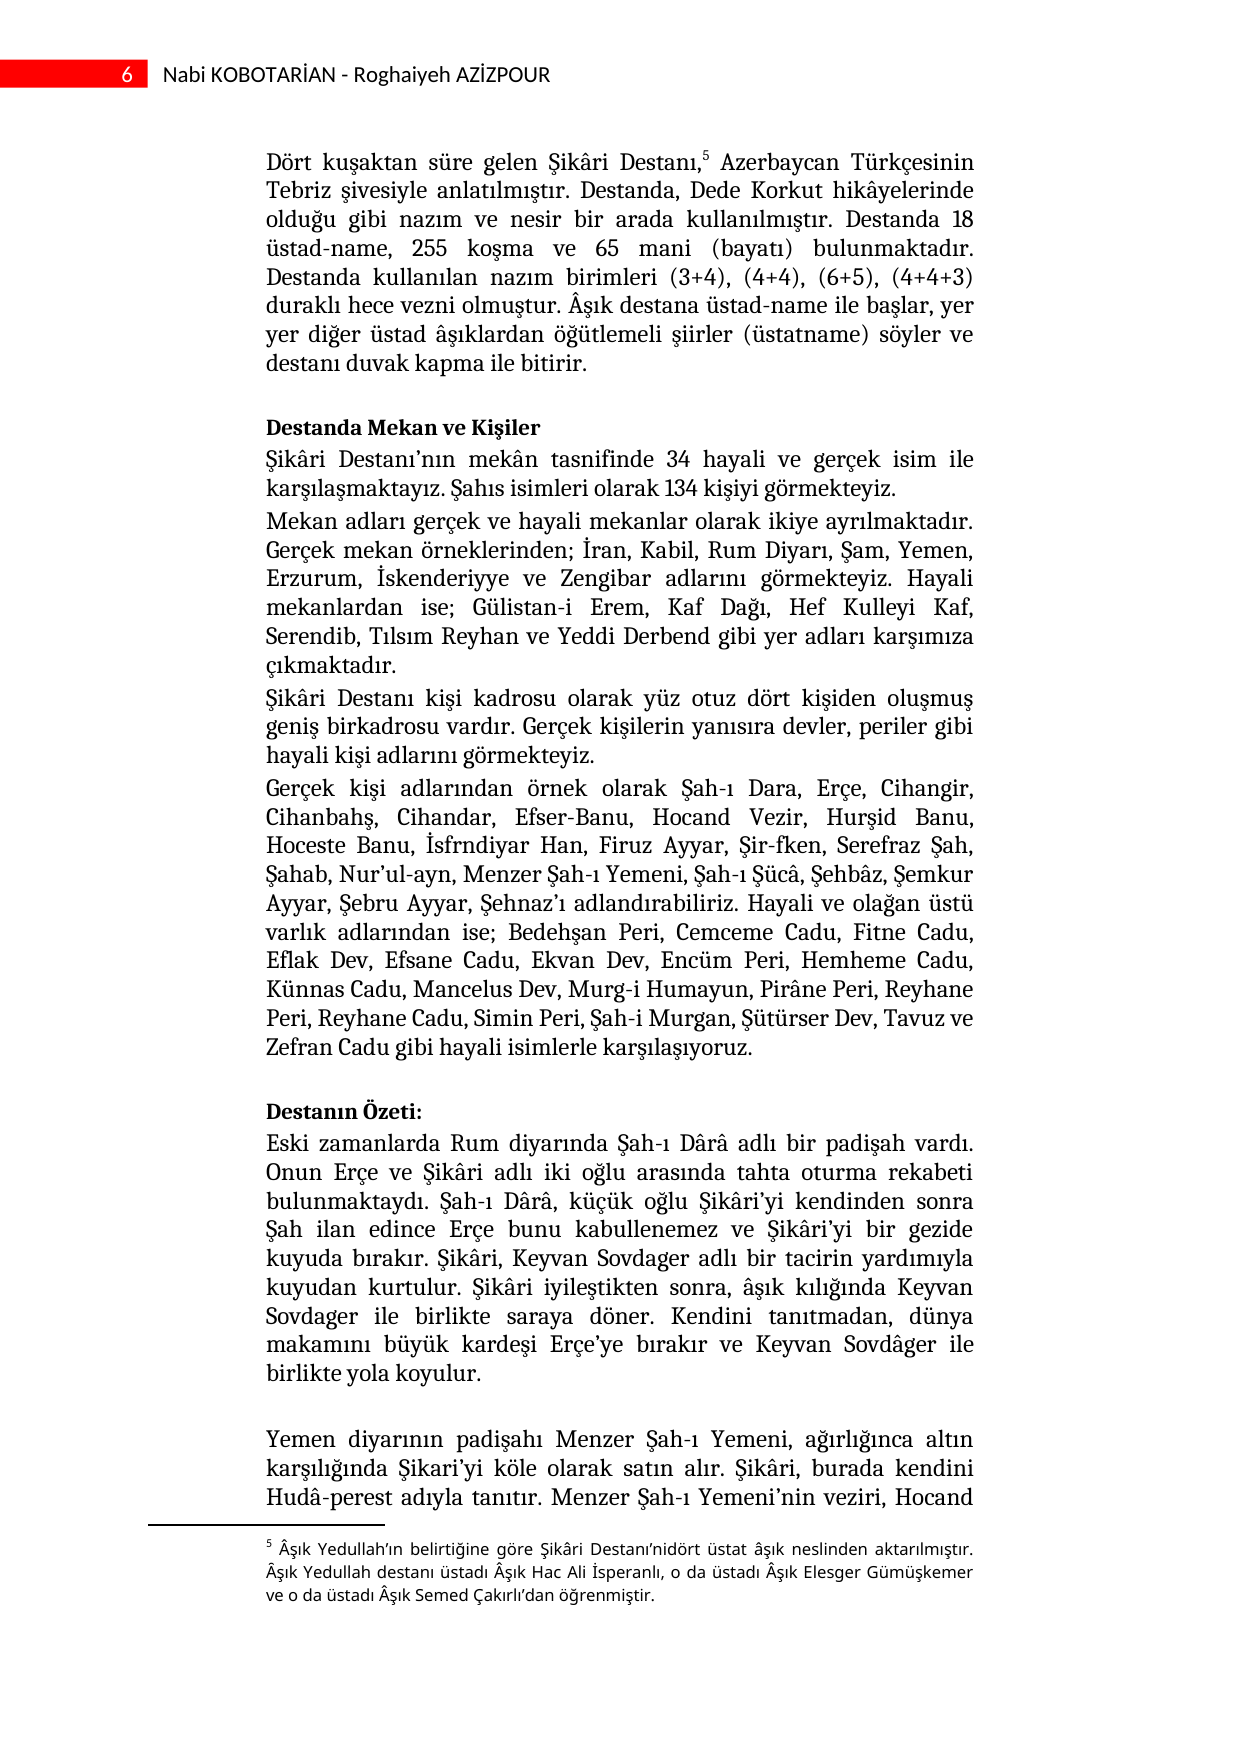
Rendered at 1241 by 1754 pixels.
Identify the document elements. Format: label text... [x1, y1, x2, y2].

text Mekan adları gerçek ve hayali mekanlar olarak ikiye ayrılmaktadır. Gerçek mekan örneklerinden; İran, Kabil, Rum Diyarı, Şam, Yemen, Erzurum, İskenderiyye ve Zengibar adlarını görmekteyiz. Hayali mekanlardan ise; Gülistan-i Erem, Kaf Dağı, Hef Kulleyi Kaf, Serendib, Tılsım Reyhan ve Yeddi Derbend gibi yer adları karşımıza çıkmaktadır. [266, 507, 974, 679]
text Eski zamanlarda Rum diyarında Şah-ı Dârâ adlı bir padişah vardı. Onun Erçe ve Şikâri adlı iki oğlu arasında tahta oturma rekabeti bulunmaktaydı. Şah-ı Dârâ, küçük oğlu Şikâri’yi kendinden sonra Şah ilan edince Erçe bunu kabullenemez ve Şikâri’yi bir gezide kuyuda bırakır. Şikâri, Keyvan Sovdager adlı bir tacirin yardımıyla kuyudan kurtulur. Şikâri iyileştikten sonra, âşık kılığında Keyvan Sovdager ile birlikte saraya döner. Kendini tanıtmadan, dünya makamını büyük kardeşi Erçe’ye bırakır ve Keyvan Sovdâger ile birlikte yola koyulur. [266, 1129, 974, 1388]
text Dört kuşaktan süre gelen Şikâri Destanı, Azerbaycan Türkçesinin Tebriz şivesiyle anlatılmıştır. Destanda, Dede Korkut hikâyelerinde olduğu gibi nazım ve nesir bir arada kullanılmıştır. Destanda 18 üstad-name, 255 koşma ve 65 mani (bayatı) bulunmaktadır. Destanda kullanılan nazım birimleri (3+4), (4+4), (6+5), (4+4+3) duraklı hece vezni olmuştur. Âşık destana üstad-name ile başlar, yer yer diğer üstad âşıklardan öğütlemeli şiirler (üstatname) söyler ve destanı duvak kapma ile bitirir. [266, 148, 974, 378]
text Destanda Mekan ve Kişiler [266, 415, 974, 441]
text Şikâri Destanı kişi kadrosu olarak yüz otuz dört kişiden oluşmuş geniş birkadrosu vardır. Gerçek kişilerin yanısıra devler, periler gibi hayali kişi adlarını görmekteyiz. [266, 683, 974, 770]
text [266, 1425, 974, 1511]
text Destanın Özeti: [192, 1098, 974, 1125]
text Şikâri Destanı’nın mekân tasnifinde 34 hayali ve gerçek isim ile karşılaşmaktayız. Şahıs isimleri olarak 134 kişiyi görmekteyiz. [266, 445, 974, 503]
text Gerçek kişi adlarından örnek olarak Şah-ı Dara, Erçe, Cihangir, Cihanbahş, Cihandar, Efser-Banu, Hocand Vezir, Hurşid Banu, Hoceste Banu, İsfrndiyar Han, Firuz Ayyar, Şir-fken, Serefraz Şah, Şahab, Nur’ul-ayn, Menzer Şah-ı Yemeni, Şah-ı Şücâ, Şehbâz, Şemkur Ayyar, Şebru Ayyar, Şehnaz’ı adlandırabiliriz. Hayali ve olağan üstü varlık adlarından ise; Bedehşan Peri, Cemceme Cadu, Fitne Cadu, Eflak Dev, Efsane Cadu, Ekvan Dev, Encüm Peri, Hemheme Cadu, Künnas Cadu, Mancelus Dev, Murg-i Humayun, Pirâne Peri, Reyhane Peri, Reyhane Cadu, Simin Peri, Şah-i Murgan, Şütürser Dev, Tavuz ve Zefran Cadu gibi hayali isimlerle karşılaşıyoruz. [266, 774, 974, 1061]
